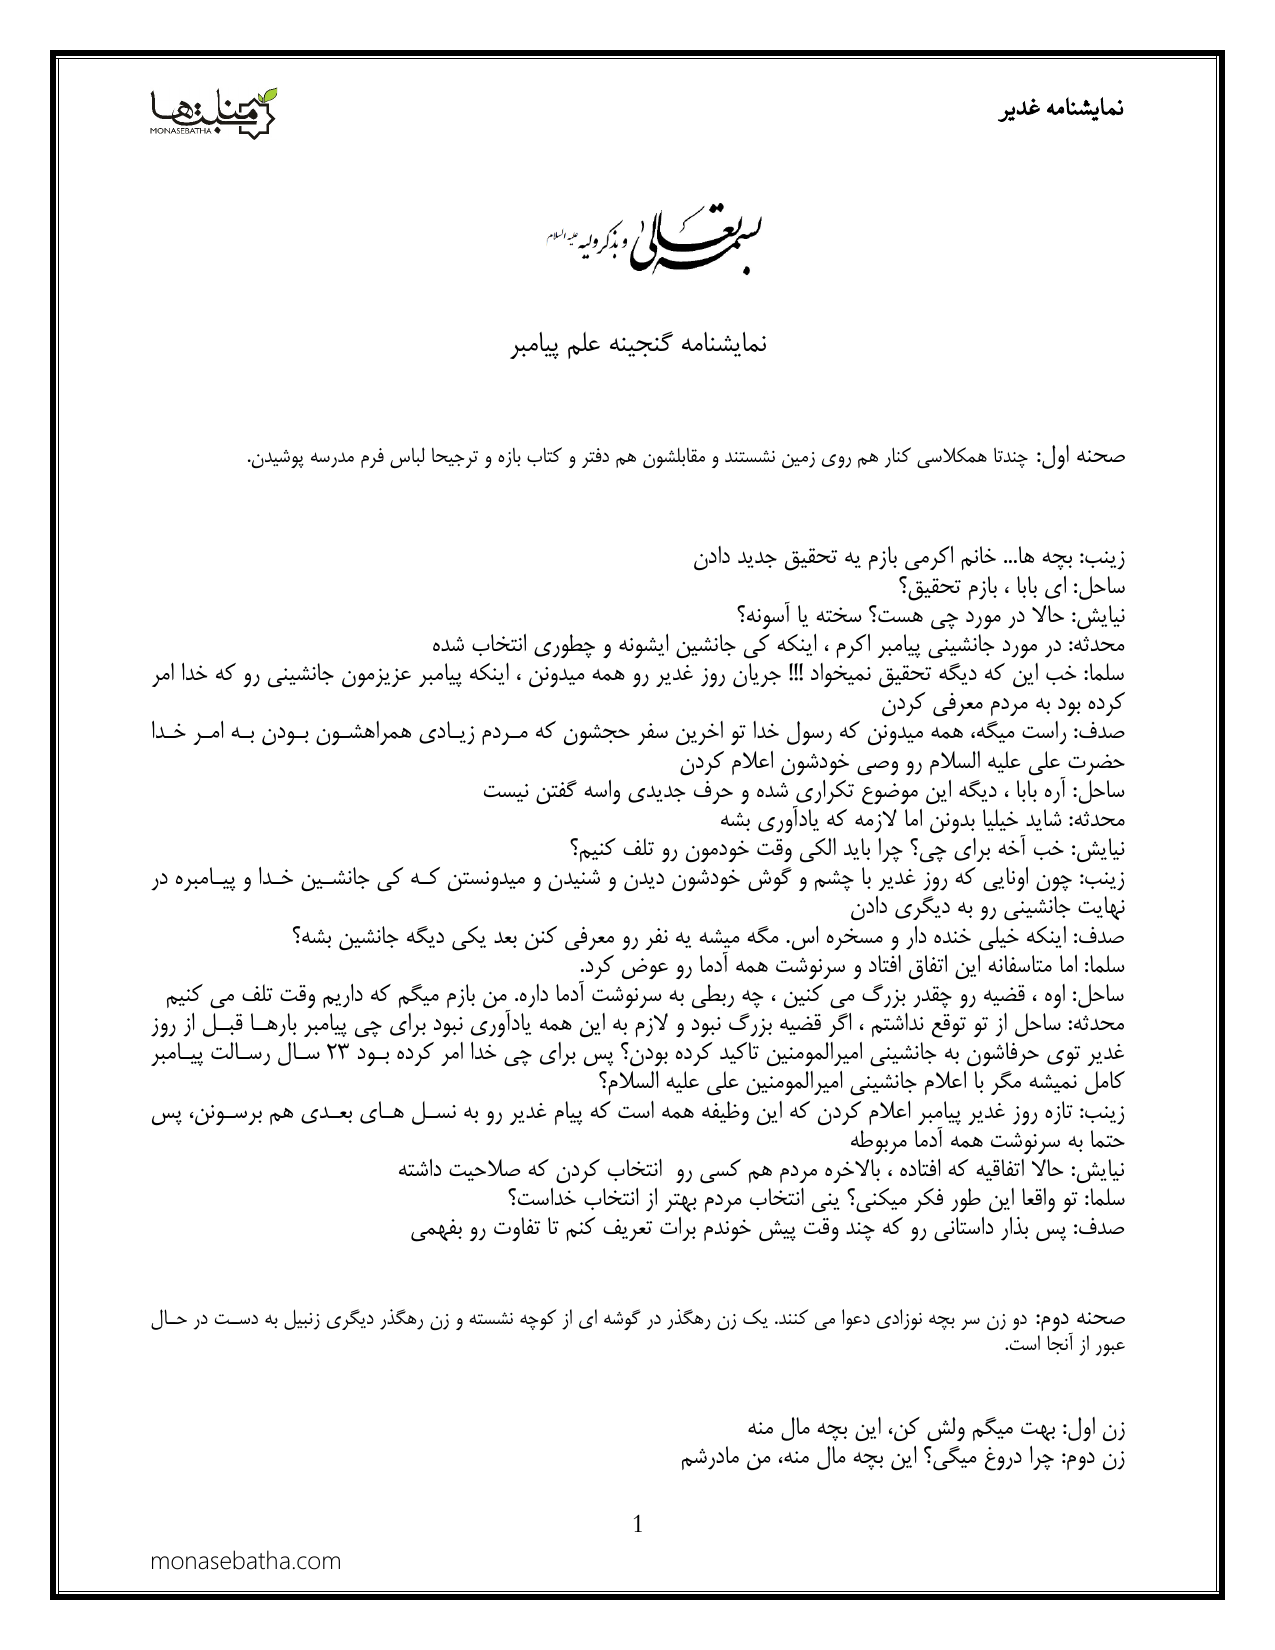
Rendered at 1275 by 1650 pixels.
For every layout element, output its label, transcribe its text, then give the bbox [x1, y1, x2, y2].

text ساحل: ای بابا ، بازم تحقیق؟ [150, 574, 1125, 603]
text محدثه: در مورد جانشینی پیامبر اکرم ، اینکه کی جانشین ایشونه و چطوری انتخاب شده [150, 632, 1125, 661]
text نیایش: خب آخه برای چی؟ چرا باید الکی وقت خودمون رو تلف کنیم؟ [150, 836, 1125, 865]
text ساحل: اوه ، قضیه رو چقدر بزرگ می کنین ، چه ربطی به سرنوشت آدما داره. من بازم میگم که داریم وقت تلف می کنیم [150, 982, 1125, 1011]
text سلما: خب این که دیگه تحقیق نمیخواد !!! جریان روز غدیر رو همه میدونن ، اینکه پیامبر عزیزمون جانشینی رو که خدا امر کرده بود به مردم معرفی کردن [150, 661, 1125, 719]
text صدف: پس بذار داستانی رو که چند وقت پیش خوندم برات تعریف کنم تا تفاوت رو بفهمی [150, 1215, 1125, 1244]
text زینب: چون اونایی که روز غدیر با چشم و گوش خودشون دیدن و شنیدن و میدونستن که کی جانشین خدا و پیامبره در نهایت جانشینی رو به دیگری دادن [150, 865, 1125, 924]
text ساحل: آره بابا ، دیگه این موضوع تکراری شده و حرف جدیدی واسه گفتن نیست [150, 778, 1125, 807]
text صدف: راست میگه، همه میدونن که رسول خدا تو اخرین سفر حجشون که مردم زیادی همراهشون بودن به امر خدا حضرت علی علیه السلام رو وصی خودشون اعلام کردن [150, 719, 1125, 778]
text نمایشنامه گنجینه علم پیامبر [150, 329, 1125, 363]
text صحنه دوم: دو زن سر بچه نوزادی دعوا می کنند. یک زن رهگذر در گوشه ای از کوچه نشسته و زن رهگذر دیگری زنبیل به دست در حال عبور از آنجا است. [150, 1305, 1125, 1359]
text زن اول: بهت میگم ولش کن، این بچه مال منه [150, 1415, 1125, 1444]
picture [538, 193, 767, 280]
text صدف: اینکه خیلی خنده دار و مسخره اس. مگه میشه یه نفر رو معرفی کنن بعد یکی دیگه جانشین بشه؟ [150, 924, 1125, 953]
text زینب: بچه ها... خانم اکرمی بازم یه تحقیق جدید دادن [150, 544, 1125, 574]
text سلما: اما متاسفانه این اتفاق افتاد و سرنوشت همه آدما رو عوض کرد. [150, 953, 1125, 982]
text نیایش: حالا اتفاقیه که افتاده ، بالاخره مردم هم کسی رو انتخاب کردن که صلاحیت داشته [150, 1157, 1125, 1186]
text محدثه: شاید خیلیا بدونن اما لازمه که یادآوری بشه [150, 807, 1125, 836]
picture [150, 87, 278, 140]
text زن دوم: چرا دروغ میگی؟ این بچه مال منه، من مادرشم [150, 1444, 1125, 1473]
text صحنه اول: چندتا همکلاسی کنار هم روی زمین نشستند و مقابلشون هم دفتر و کتاب بازه و ترجیحا لباس فرم مدرسه پوشیدن. [150, 443, 1125, 472]
text محدثه: ساحل از تو توقع نداشتم ، اگر قضیه بزرگ نبود و لازم به این همه یادآوری نبود برای چی پیامبر بارها قبل از روز غدیر توی حرفاشون به جانشینی امیرالمومنین تاکید کرده بودن؟ پس برای چی خدا امر کرده بود 23 سال رسالت پیامبر کامل نمیشه مگر با اعلام جانشینی امیرالمومنین علی علیه السلام؟ [150, 1011, 1125, 1099]
text نیایش: حالا در مورد چی هست؟ سخته یا آسونه؟ [150, 603, 1125, 632]
text زینب: تازه روز غدیر پیامبر اعلام کردن که این وظیفه همه است که پیام غدیر رو به نسل های بعدی هم برسونن، پس حتما به سرنوشت همه آدما مربوطه [150, 1099, 1125, 1157]
text سلما: تو واقعا این طور فکر میکنی؟ ینی انتخاب مردم بهتر از انتخاب خداست؟ [150, 1186, 1125, 1215]
